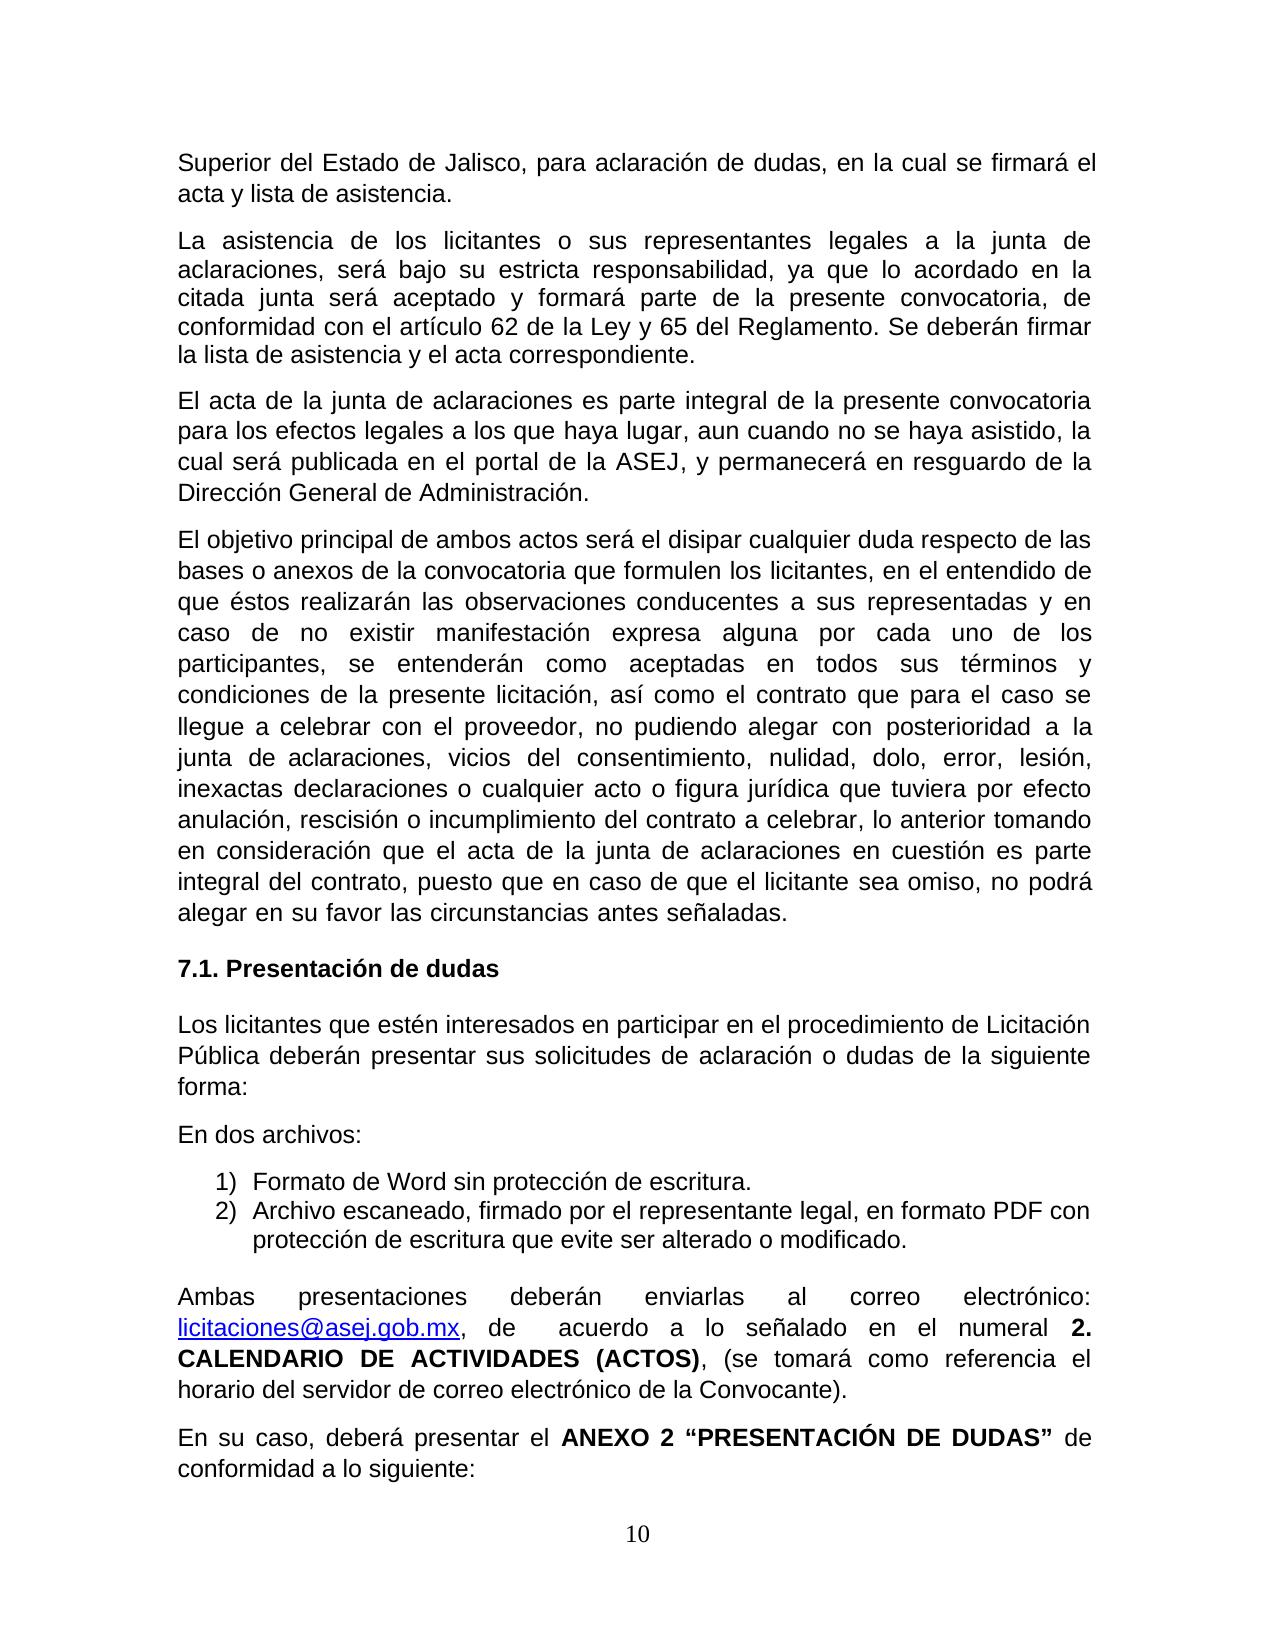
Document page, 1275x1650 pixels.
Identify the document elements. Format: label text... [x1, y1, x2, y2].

list Formato de Word sin protección de escritura. [215, 1167, 1092, 1196]
text El acta de la junta de aclaraciones es parte integral de la presente convocatoria para los efectos legales a los que haya lugar, aun cuando no se haya asistido, la cual será publicada en el portal de la ASEJ, y permanecerá en resguardo de la Dirección General de Administración. [177, 386, 1092, 507]
text Los licitantes que estén interesados en participar en el procedimiento de Licitación Pública deberán presentar sus solicitudes de aclaración o dudas de la siguiente forma: [177, 1010, 1092, 1101]
text La asistencia de los licitantes o sus representantes legales a la junta de aclaraciones, será bajo su estricta responsabilidad, ya que lo acordado en la citada junta será aceptado y formará parte de la presente convocatoria, de conformidad con el artículo 62 de la Ley y 65 del Reglamento. Se deberán firmar la lista de asistencia y el acta correspondiente. [177, 226, 1091, 369]
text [177, 148, 1098, 207]
text En su caso, deberá presentar el ANEXO 2 “PRESENTACIÓN DE DUDAS” de conformidad a lo siguiente: [177, 1423, 1092, 1483]
text 7.1. Presentación de dudas [177, 954, 1098, 982]
text El objetivo principal de ambos actos será el disipar cualquier duda respecto de las bases o anexos de la convocatoria que formulen los licitantes, en el entendido de que éstos realizarán las observaciones conducentes a sus representadas y en caso de no existir manifestación expresa alguna por cada uno de los participantes, se entenderán como aceptadas en todos sus términos y condiciones de la presente licitación, así como el contrato que para el caso se llegue a celebrar con el proveedor, no pudiendo alegar con posterioridad a la junta de aclaraciones, vicios del consentimiento, nulidad, dolo, error, lesión, inexactas declaraciones o cualquier acto o figura jurídica que tuviera por efecto anulación, rescisión o incumplimiento del contrato a celebrar, lo anterior tomando en consideración que el acta de la junta de aclaraciones en cuestión es parte integral del contrato, puesto que en caso de que el licitante sea omiso, no podrá alegar en su favor las circunstancias antes señaladas. [177, 525, 1092, 926]
text Ambas presentaciones deberán enviarlas al correo electrónico: licitaciones@asej.gob.mx, de acuerdo a lo señalado en el numeral 2. CALENDARIO DE ACTIVIDADES (ACTOS), (se tomará como referencia el horario del servidor de correo electrónico de la Convocante). [177, 1282, 1092, 1404]
text En dos archivos: [177, 1119, 1092, 1148]
list Archivo escaneado, firmado por el representante legal, en formato PDF con protección de escritura que evite ser alterado o modificado. [215, 1196, 1092, 1253]
